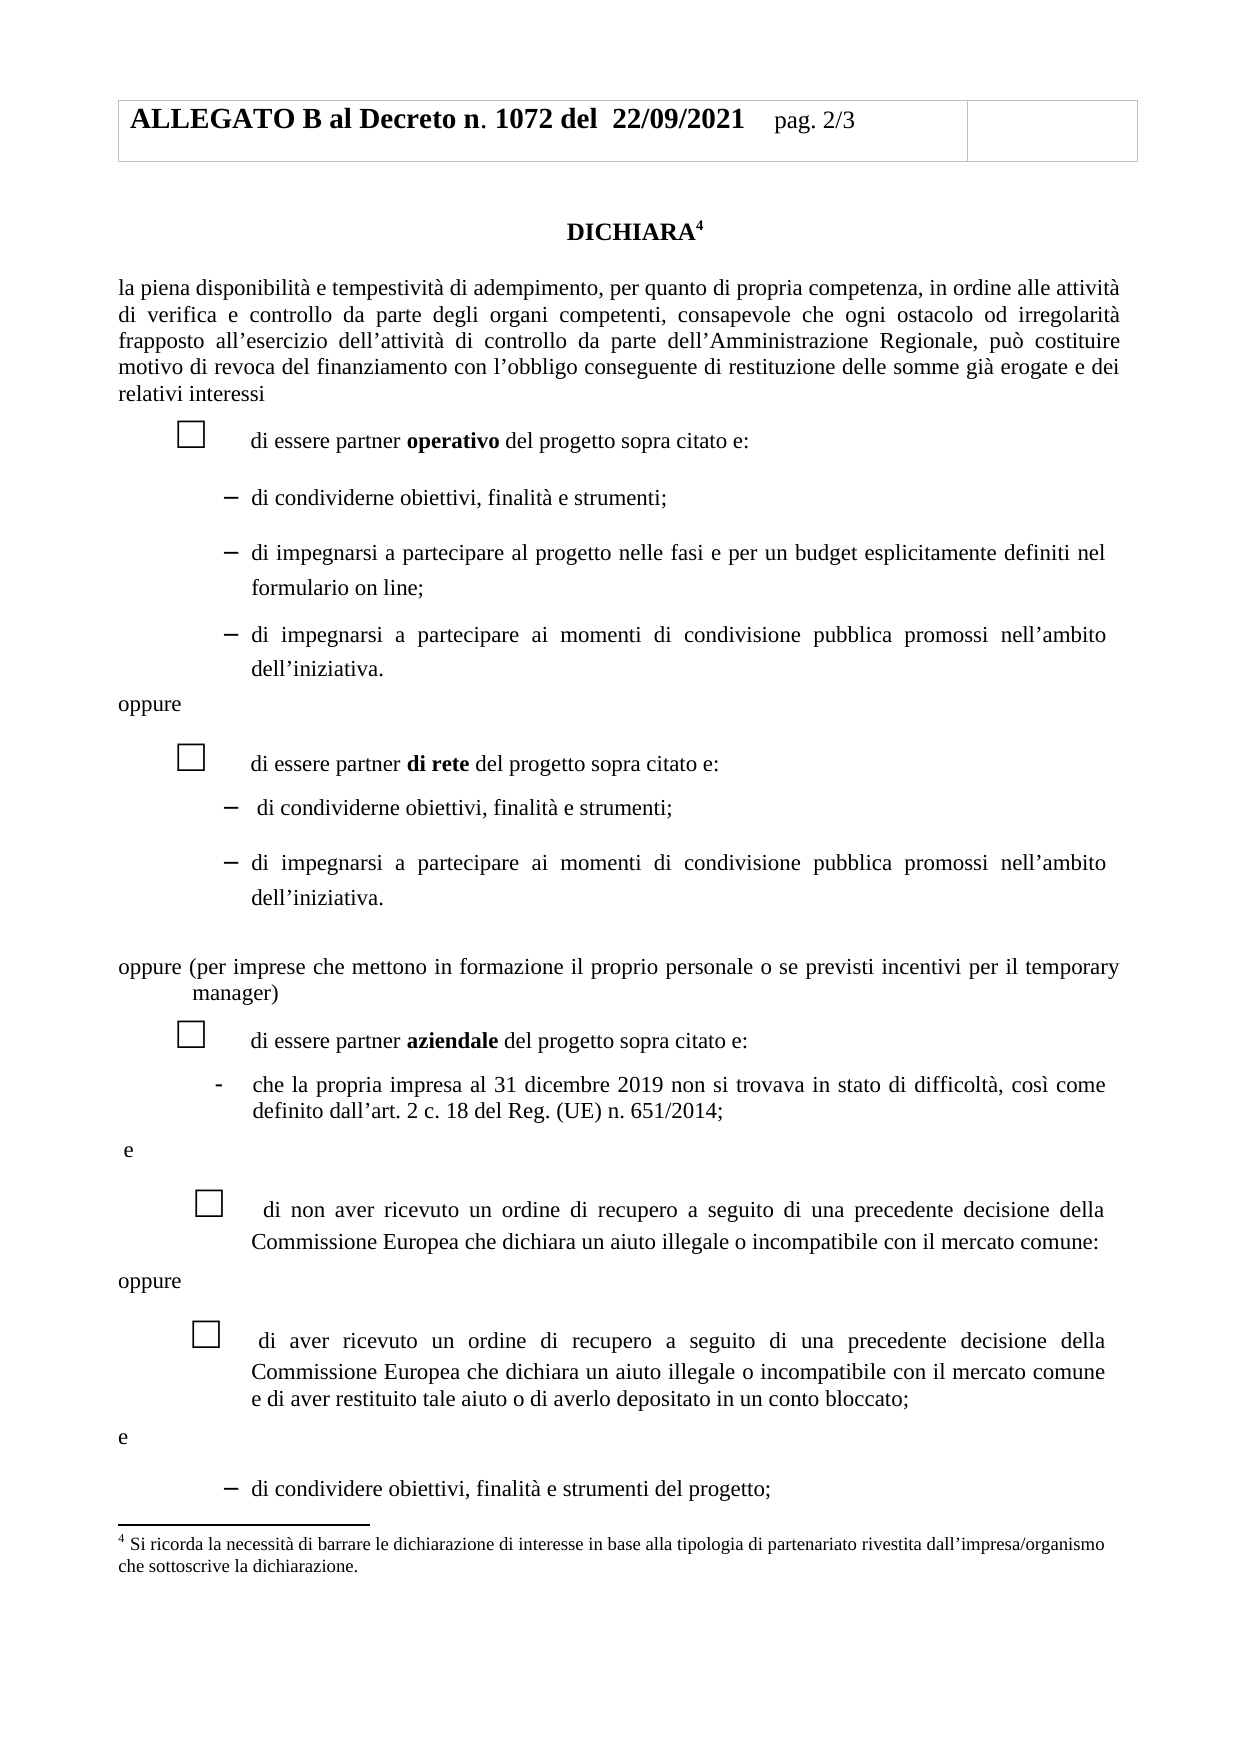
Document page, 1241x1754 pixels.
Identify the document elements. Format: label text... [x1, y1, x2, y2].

text □ di essere partner aziendale del progetto sopra citato e: [177, 1006, 1107, 1058]
text oppure [118, 1267, 1107, 1293]
text e [118, 1423, 1107, 1450]
list di condividere obiettivi, finalità e strumenti del progetto; [221, 1462, 1107, 1509]
text DICHIARA [162, 217, 1107, 246]
list di condividerne obiettivi, finalità e strumenti; [221, 781, 1107, 828]
text □ di essere partner operativo del progetto sopra citato e: [177, 406, 1107, 459]
list di impegnarsi a partecipare ai momenti di condivisione pubblica promossi nell’ambito dell’iniziativa. [221, 608, 1107, 682]
text oppure [118, 690, 1107, 716]
text □ di non aver ricevuto un ordine di recupero a seguito di una precedente decisione della Commissione Europea che dichiara un aiuto illegale o incompatibile con il mercato comune: [133, 1175, 1107, 1254]
list di condividerne obiettivi, finalità e strumenti; [221, 471, 1107, 518]
text la piena disponibilità e tempestività di adempimento, per quanto di propria competenza, in ordine alle attività di verifica e controllo da parte degli organi competenti, consapevole che ogni ostacolo od irregolarità frapposto all’esercizio dell’attività di controllo da parte dell’Amministrazione Regionale, può costituire motivo di revoca del finanziamento con l’obbligo conseguente di restituzione delle somme già erogate e dei relativi interessi [118, 274, 1122, 406]
text oppure (per imprese che mettono in formazione il proprio personale o se previsti incentivi per il temporary manager) [118, 953, 1122, 1006]
text □ di aver ricevuto un ordine di recupero a seguito di una precedente decisione della Commissione Europea che dichiara un aiuto illegale o incompatibile con il mercato comune e di aver restituito tale aiuto o di averlo depositato in un conto bloccato; [192, 1306, 1107, 1411]
list di impegnarsi a partecipare al progetto nelle fasi e per un budget esplicitamente definiti nel formulario on line; [221, 527, 1107, 600]
list di impegnarsi a partecipare ai momenti di condivisione pubblica promossi nell’ambito dell’iniziativa. [221, 837, 1107, 910]
text e [118, 1136, 1107, 1163]
list che la propria impresa al 31 dicembre 2019 non si trovava in stato di difficoltà, così come definito dall’art. 2 c. 18 del Reg. (UE) n. 651/2014; [215, 1071, 1107, 1124]
text □ di essere partner di rete del progetto sopra citato e: [177, 729, 1107, 781]
